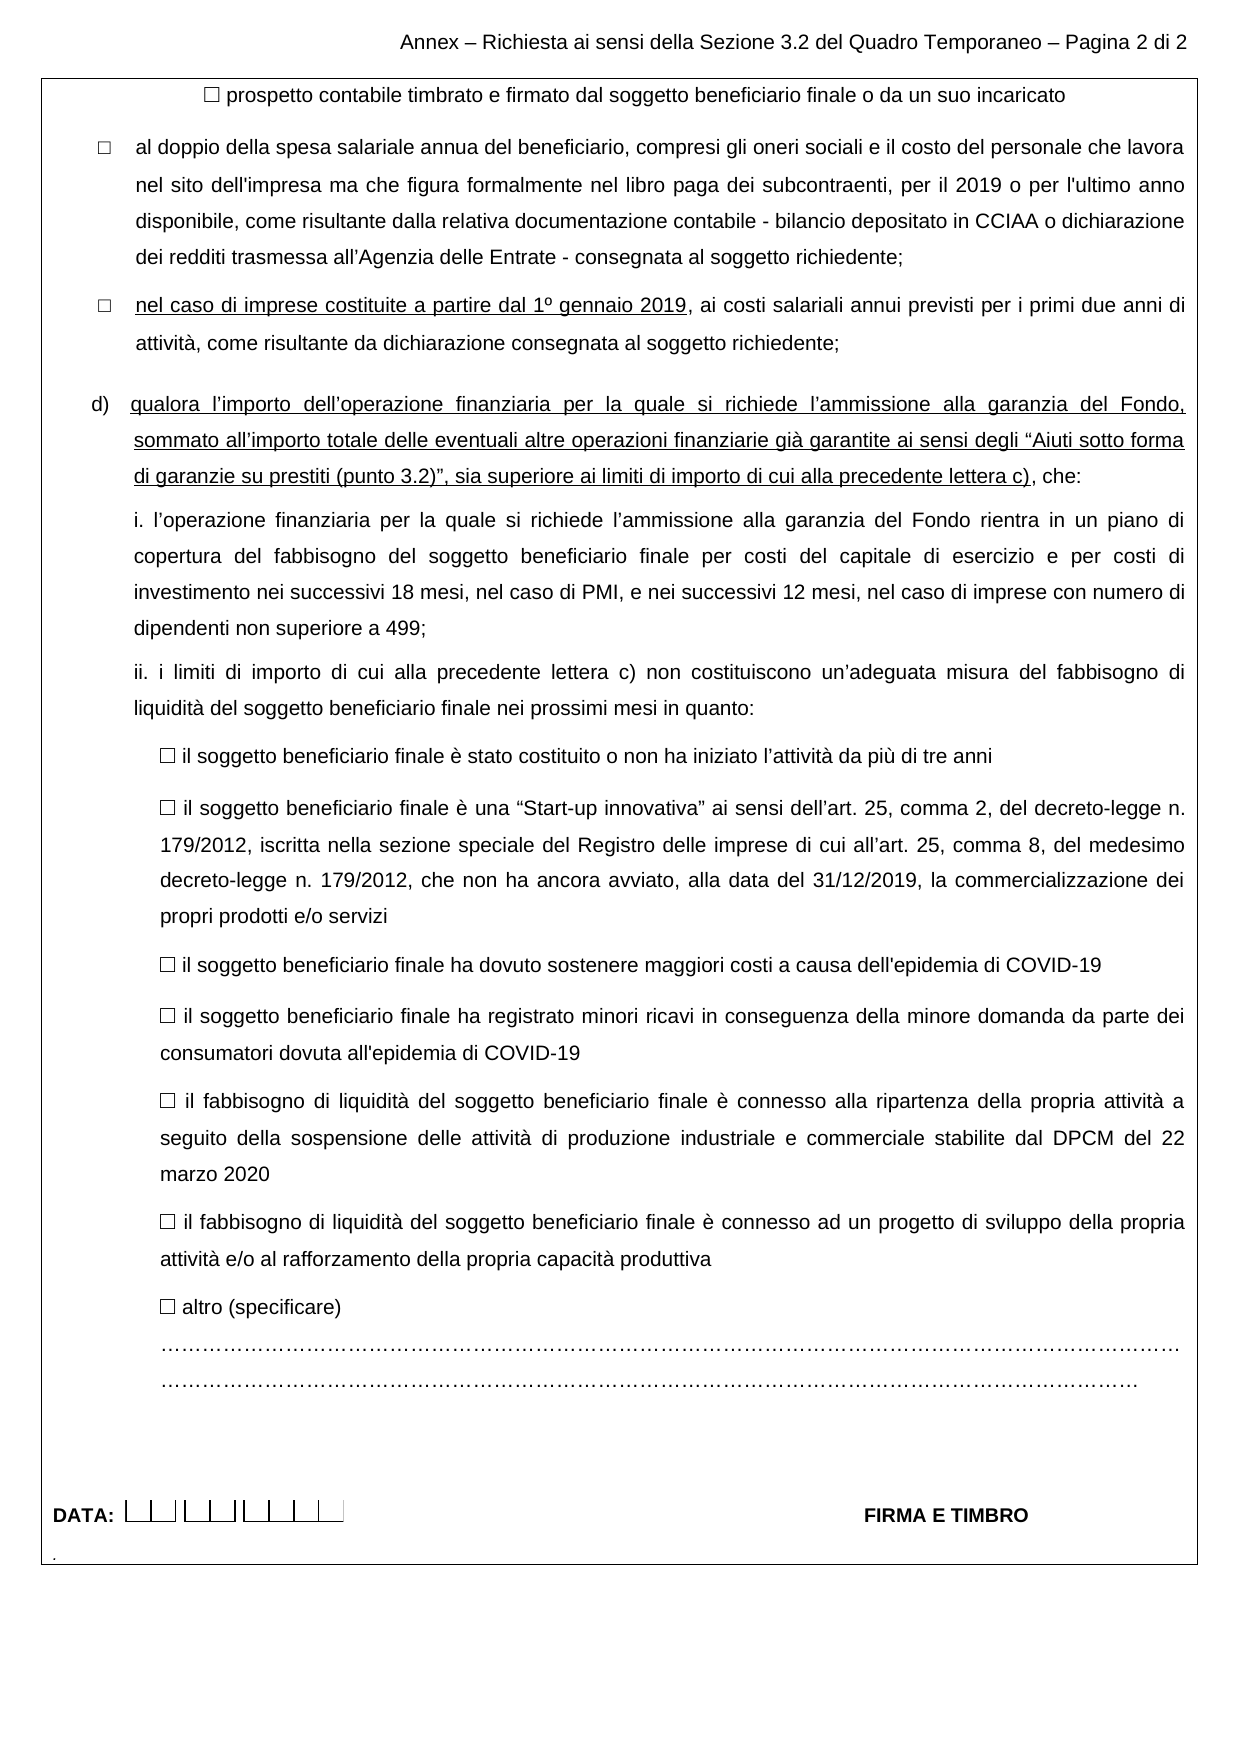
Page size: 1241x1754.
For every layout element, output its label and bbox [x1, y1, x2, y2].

table_header [42, 79, 1197, 1563]
